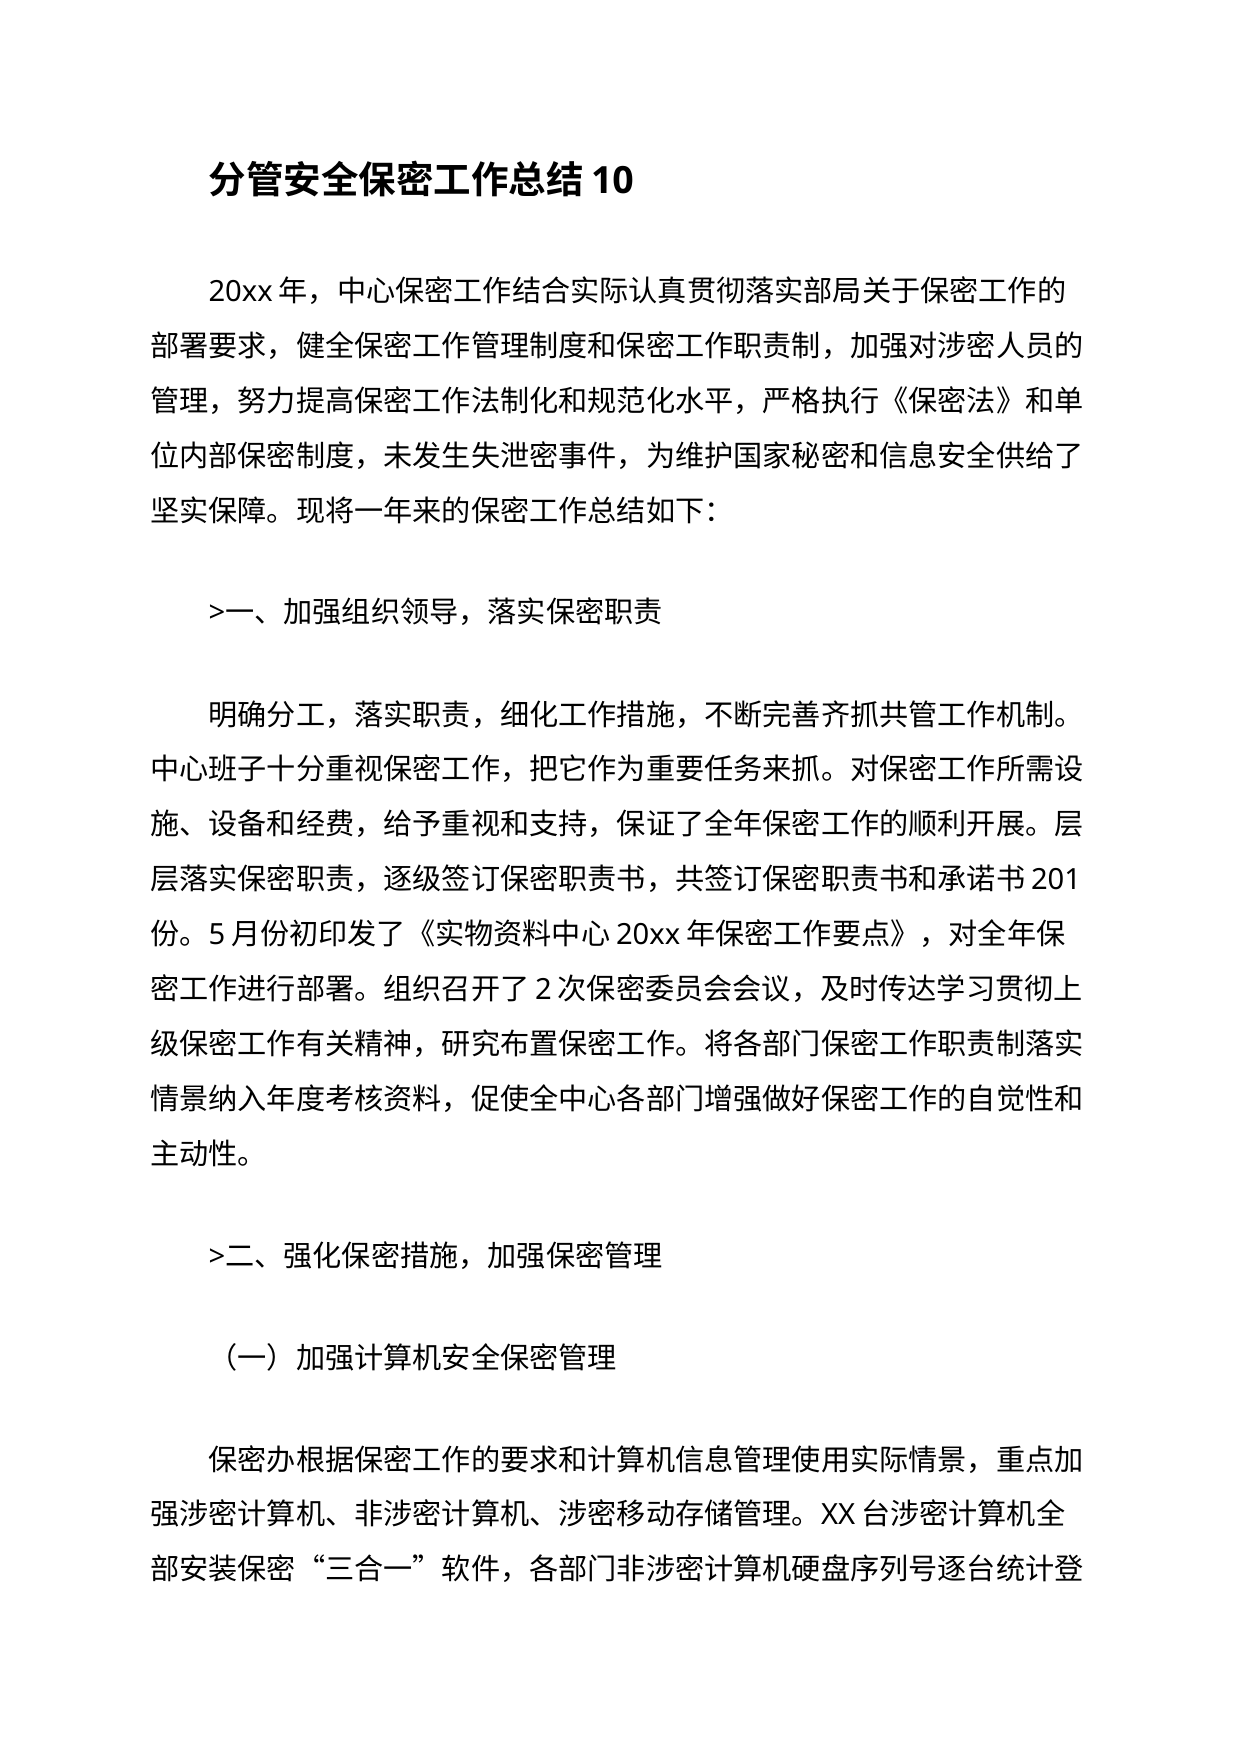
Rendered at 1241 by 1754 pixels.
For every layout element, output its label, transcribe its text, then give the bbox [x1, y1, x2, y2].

text 明确分工，落实职责，细化工作措施，不断完善齐抓共管工作机制。中心班子十分重视保密工作，把它作为重要任务来抓。对保密工作所需设施、设备和经费，给予重视和支持，保证了全年保密工作的顺利开展。层层落实保密职责，逐级签订保密职责书，共签订保密职责书和承诺书201份。5月份初印发了《实物资料中心20xx年保密工作要点》，对全年保密工作进行部署。组织召开了2次保密委员会会议，及时传达学习贯彻上级保密工作有关精神，研究布置保密工作。将各部门保密工作职责制落实情景纳入年度考核资料，促使全中心各部门增强做好保密工作的自觉性和主动性。 [150, 691, 1090, 1173]
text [150, 1436, 1090, 1588]
text >二、强化保密措施，加强保密管理 [150, 1232, 1090, 1275]
text >一、加强组织领导，落实保密职责 [150, 589, 1090, 631]
text 20xx年，中心保密工作结合实际认真贯彻落实部局关于保密工作的部署要求，健全保密工作管理制度和保密工作职责制，加强对涉密人员的管理，努力提高保密工作法制化和规范化水平，严格执行《保密法》和单位内部保密制度，未发生失泄密事件，为维护国家秘密和信息安全供给了坚实保障。现将一年来的保密工作总结如下： [150, 268, 1090, 529]
text （一）加强计算机安全保密管理 [150, 1334, 1090, 1377]
text 分管安全保密工作总结10 [150, 150, 1090, 204]
